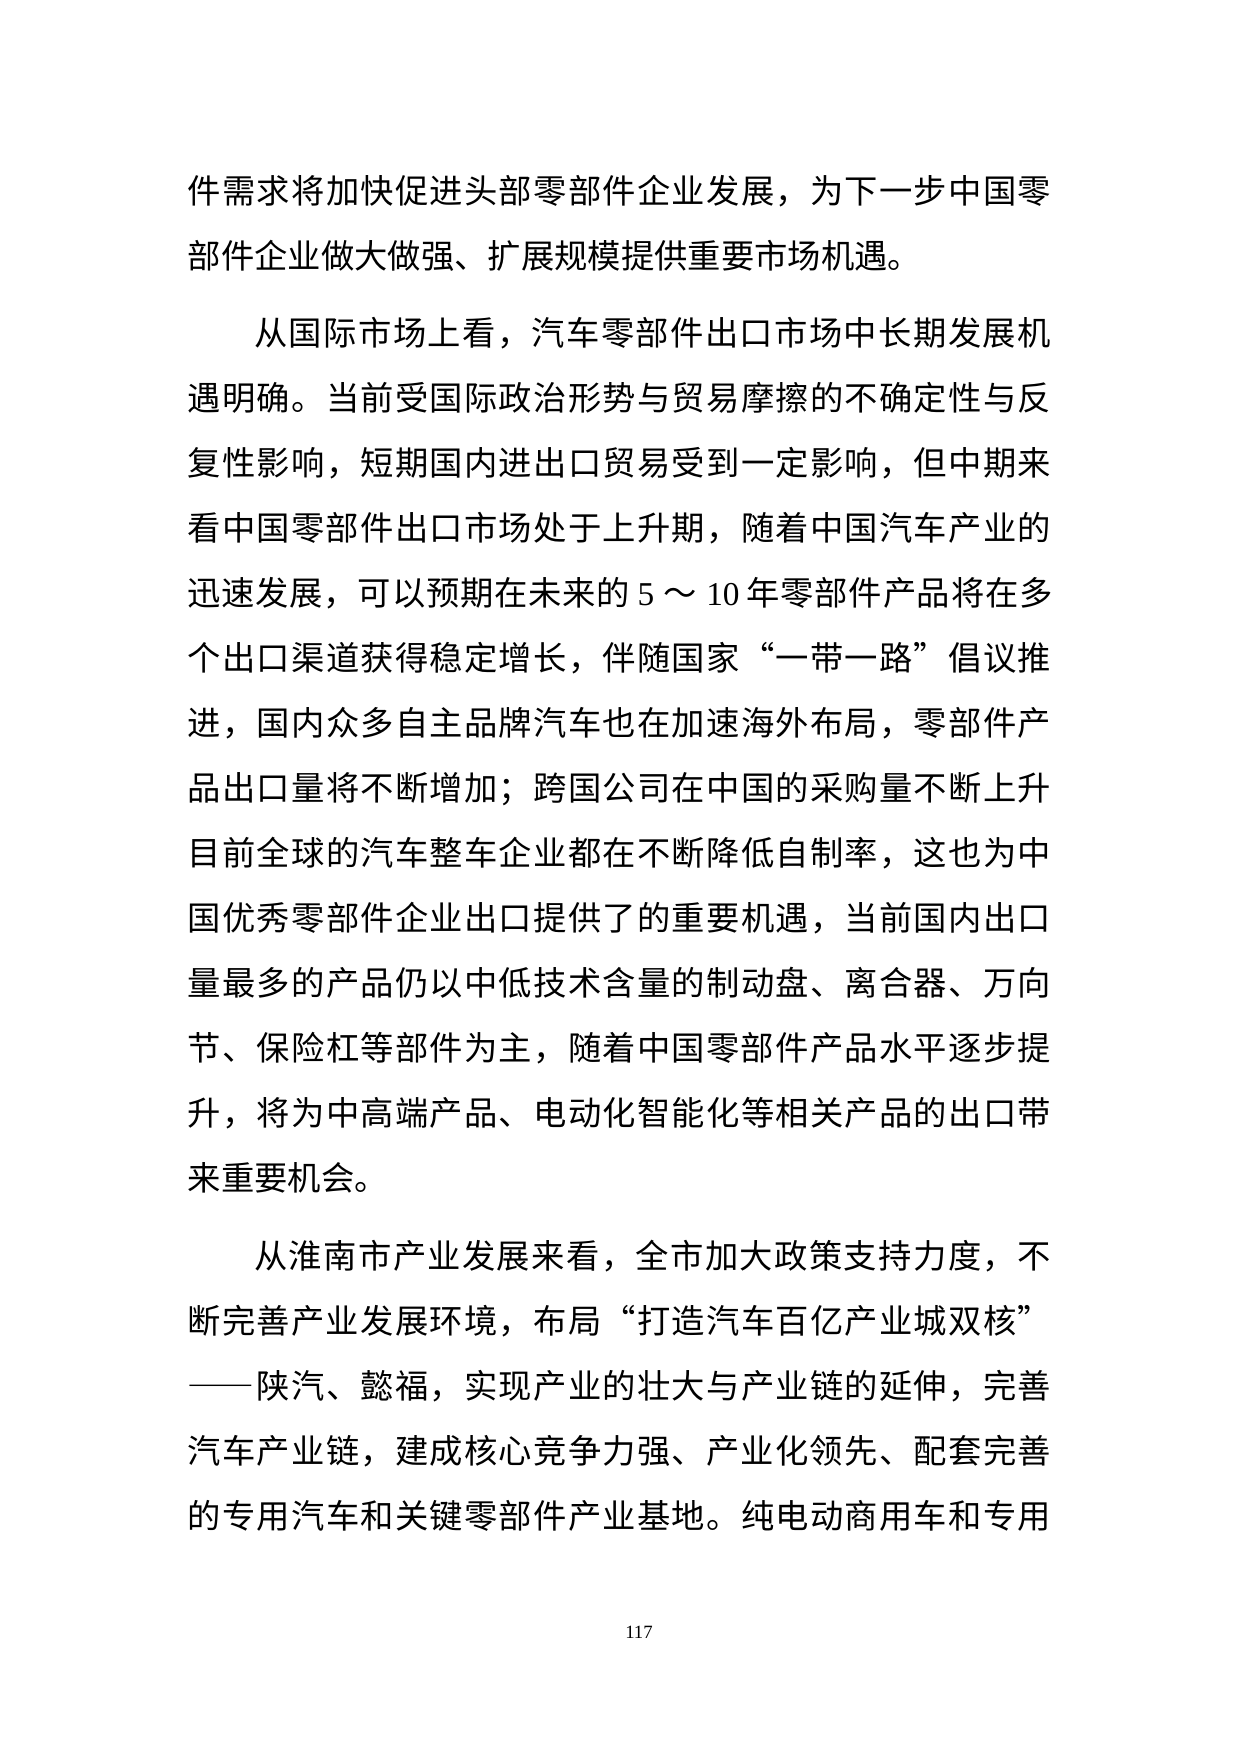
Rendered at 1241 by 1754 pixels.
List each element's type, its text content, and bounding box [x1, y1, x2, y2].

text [187, 156, 1053, 286]
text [187, 1221, 1053, 1546]
text 从国际市场上看，汽车零部件出口市场中长期发展机遇明确。当前受国际政治形势与贸易摩擦的不确定性与反复性影响，短期国内进出口贸易受到一定影响，但中期来看中国零部件出口市场处于上升期，随着中国汽车产业的迅速发展，可以预期在未来的5 ～ 10年零部件产品将在多个出口渠道获得稳定增长，伴随国家“一带一路”倡议推进，国内众多自主品牌汽车也在加速海外布局，零部件产品出口量将不断增加；跨国公司在中国的采购量不断上升，目前全球的汽车整车企业都在不断降低自制率，这也为中国优秀零部件企业出口提供了的重要机遇，当前国内出口量最多的产品仍以中低技术含量的制动盘、离合器、万向节、保险杠等部件为主，随着中国零部件产品水平逐步提升，将为中高端产品、电动化智能化等相关产品的出口带来重要机会。 [187, 299, 1053, 1209]
